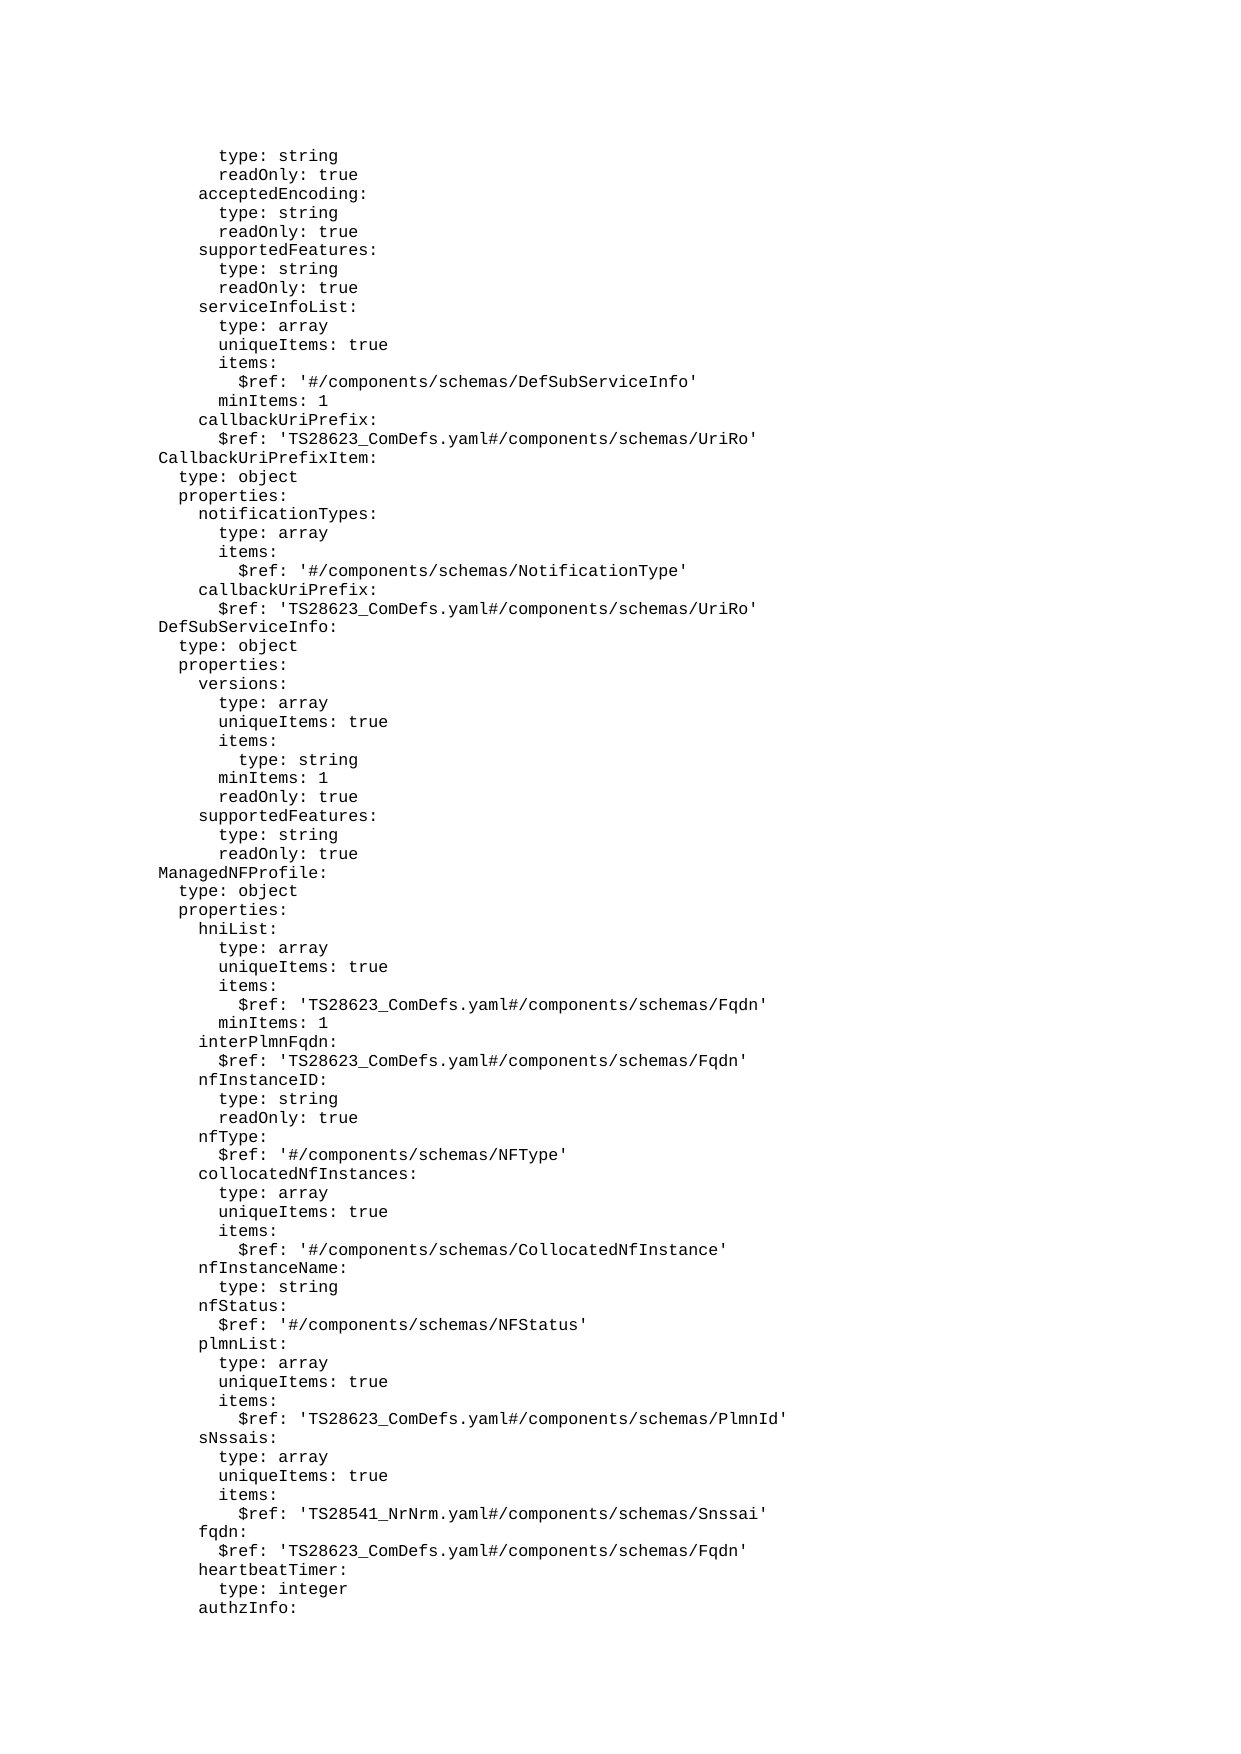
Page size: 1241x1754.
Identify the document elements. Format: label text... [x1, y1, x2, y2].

text collocatedNfInstances: [118, 1166, 1122, 1185]
text $ref: '#/components/schemas/NFStatus' [118, 1317, 1122, 1336]
text $ref: '#/components/schemas/CollocatedNfInstance' [118, 1241, 1122, 1260]
text type: string [118, 826, 1122, 845]
text $ref: 'TS28623_ComDefs.yaml#/components/schemas/UriRo' [118, 431, 1122, 449]
text versions: [118, 676, 1122, 694]
text authzInfo: [118, 1599, 1122, 1618]
text $ref: 'TS28623_ComDefs.yaml#/components/schemas/PlmnId' [118, 1411, 1122, 1430]
text type: array [118, 525, 1122, 544]
text properties: [118, 657, 1122, 676]
text type: string [118, 261, 1122, 280]
text notificationTypes: [118, 506, 1122, 525]
text items: [118, 1486, 1122, 1505]
text type: string [118, 148, 1122, 167]
text uniqueItems: true [118, 1373, 1122, 1392]
text uniqueItems: true [118, 958, 1122, 977]
text callbackUriPrefix: [118, 581, 1122, 600]
text readOnly: true [118, 280, 1122, 298]
text type: integer [118, 1581, 1122, 1599]
text uniqueItems: true [118, 713, 1122, 732]
text properties: [118, 902, 1122, 921]
text uniqueItems: true [118, 1467, 1122, 1486]
text type: array [118, 939, 1122, 958]
text $ref: 'TS28623_ComDefs.yaml#/components/schemas/Fqdn' [118, 996, 1122, 1015]
text type: array [118, 317, 1122, 336]
text items: [118, 732, 1122, 751]
text heartbeatTimer: [118, 1562, 1122, 1581]
text nfStatus: [118, 1298, 1122, 1317]
text type: array [118, 1449, 1122, 1467]
text hniList: [118, 921, 1122, 939]
text ManagedNFProfile: [118, 864, 1122, 883]
text DefSubServiceInfo: [118, 619, 1122, 638]
text $ref: 'TS28541_NrNrm.yaml#/components/schemas/Snssai' [118, 1505, 1122, 1524]
text CallbackUriPrefixItem: [118, 449, 1122, 468]
text minItems: 1 [118, 393, 1122, 412]
text items: [118, 355, 1122, 374]
text callbackUriPrefix: [118, 412, 1122, 431]
text $ref: '#/components/schemas/NFType' [118, 1147, 1122, 1166]
text $ref: '#/components/schemas/NotificationType' [118, 562, 1122, 581]
text type: string [118, 1279, 1122, 1298]
text items: [118, 544, 1122, 562]
text interPlmnFqdn: [118, 1034, 1122, 1053]
text $ref: 'TS28623_ComDefs.yaml#/components/schemas/Fqdn' [118, 1053, 1122, 1072]
text items: [118, 1222, 1122, 1241]
text type: array [118, 1354, 1122, 1373]
text uniqueItems: true [118, 336, 1122, 355]
text type: string [118, 204, 1122, 223]
text readOnly: true [118, 223, 1122, 242]
text readOnly: true [118, 167, 1122, 185]
text fqdn: [118, 1524, 1122, 1543]
text readOnly: true [118, 845, 1122, 864]
text items: [118, 1392, 1122, 1411]
text uniqueItems: true [118, 1203, 1122, 1222]
text type: object [118, 883, 1122, 902]
text supportedFeatures: [118, 808, 1122, 826]
text type: array [118, 1185, 1122, 1203]
text acceptedEncoding: [118, 185, 1122, 204]
text items: [118, 977, 1122, 996]
text supportedFeatures: [118, 242, 1122, 261]
text type: string [118, 751, 1122, 770]
text sNssais: [118, 1430, 1122, 1449]
text readOnly: true [118, 1109, 1122, 1128]
text type: object [118, 468, 1122, 487]
text serviceInfoList: [118, 298, 1122, 317]
text type: string [118, 1090, 1122, 1109]
text nfType: [118, 1128, 1122, 1147]
text minItems: 1 [118, 1015, 1122, 1034]
text nfInstanceID: [118, 1072, 1122, 1090]
text readOnly: true [118, 789, 1122, 808]
text nfInstanceName: [118, 1260, 1122, 1279]
text $ref: '#/components/schemas/DefSubServiceInfo' [118, 374, 1122, 393]
text plmnList: [118, 1336, 1122, 1354]
text type: object [118, 638, 1122, 657]
text type: array [118, 694, 1122, 713]
text $ref: 'TS28623_ComDefs.yaml#/components/schemas/UriRo' [118, 600, 1122, 619]
text properties: [118, 487, 1122, 506]
text $ref: 'TS28623_ComDefs.yaml#/components/schemas/Fqdn' [118, 1543, 1122, 1562]
text minItems: 1 [118, 770, 1122, 789]
